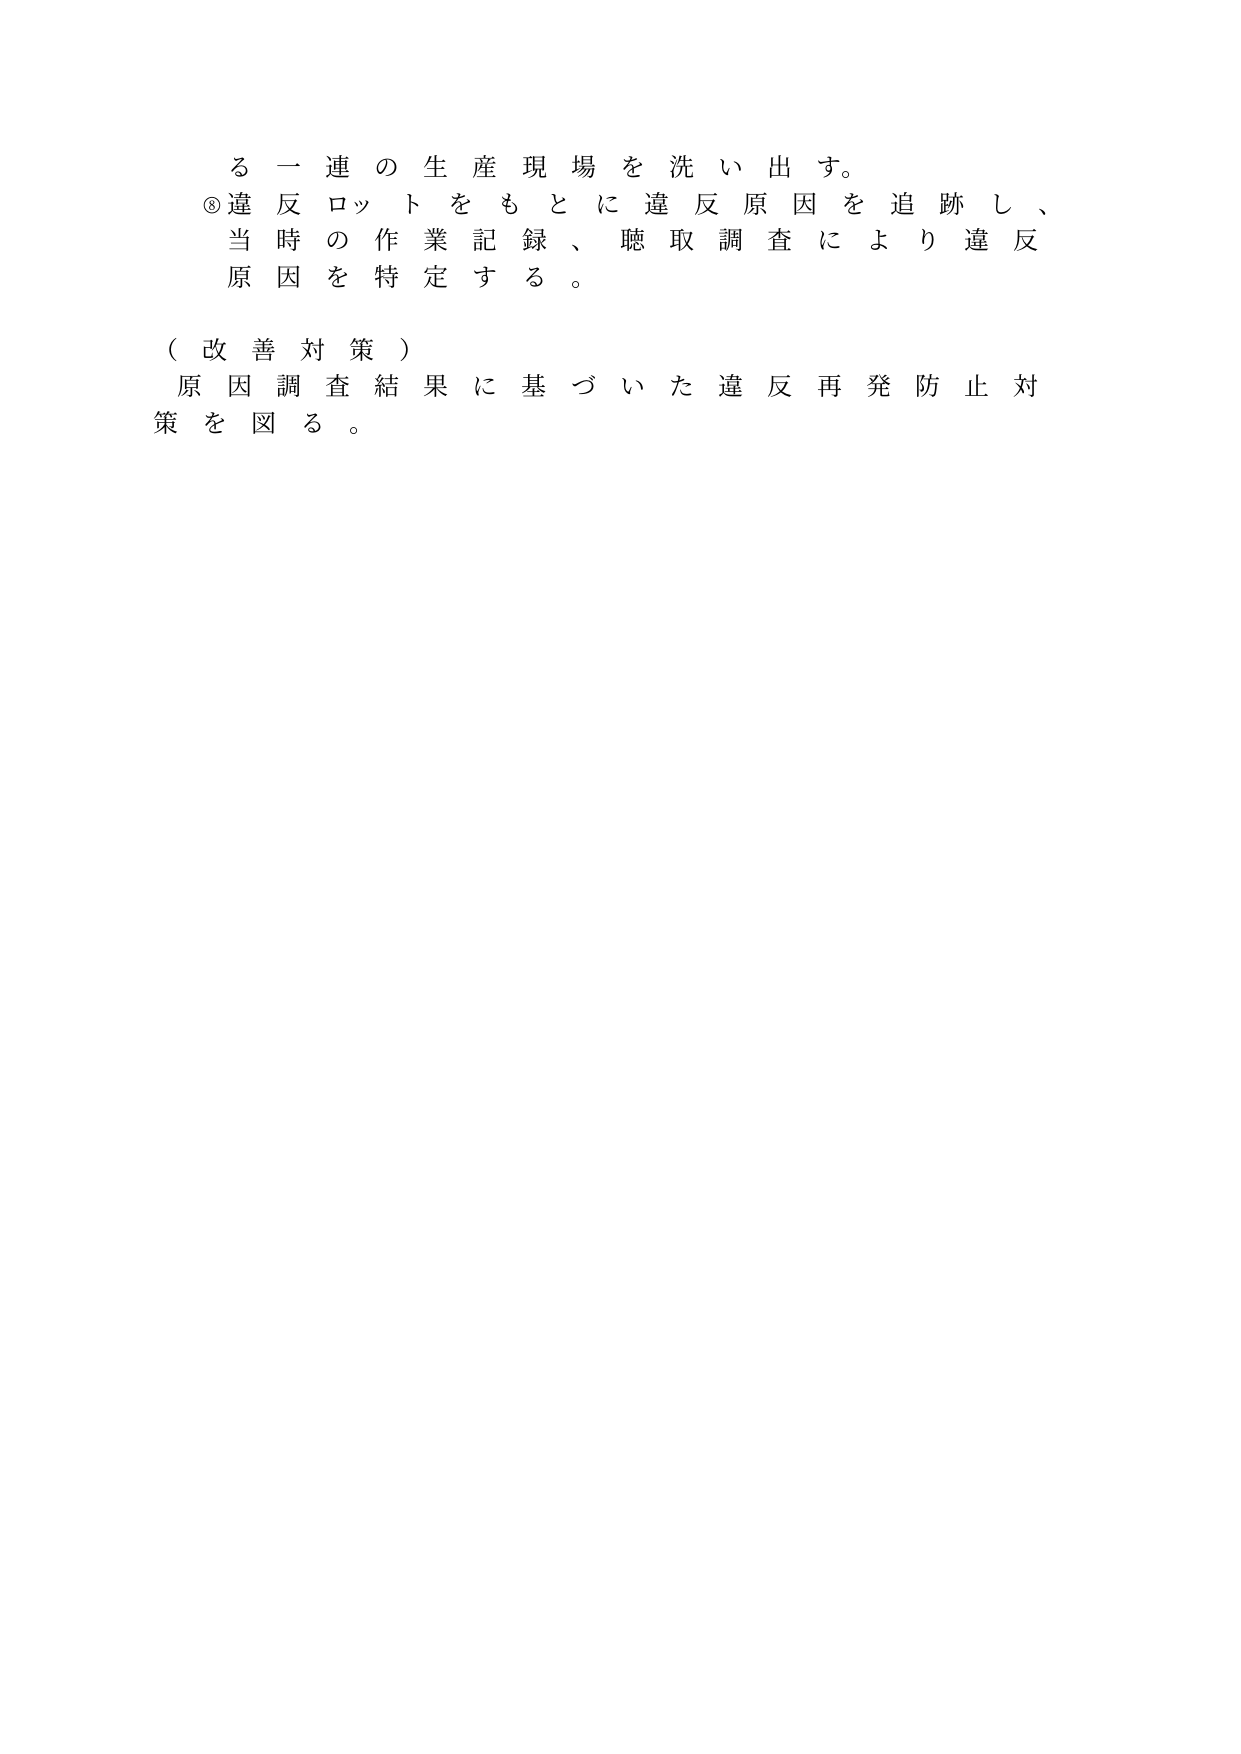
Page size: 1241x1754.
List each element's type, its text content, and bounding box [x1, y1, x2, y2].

text （改善対策） [153, 330, 1087, 367]
text 原因調査結果に基づいた違反再発防止対策を図る。 [153, 367, 1087, 439]
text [182, 148, 1087, 184]
text ⑧違反ロットをもとに違反原因を追跡し、当時の作業記録、聴取調査により違反原因を特定する。 [182, 184, 1087, 294]
